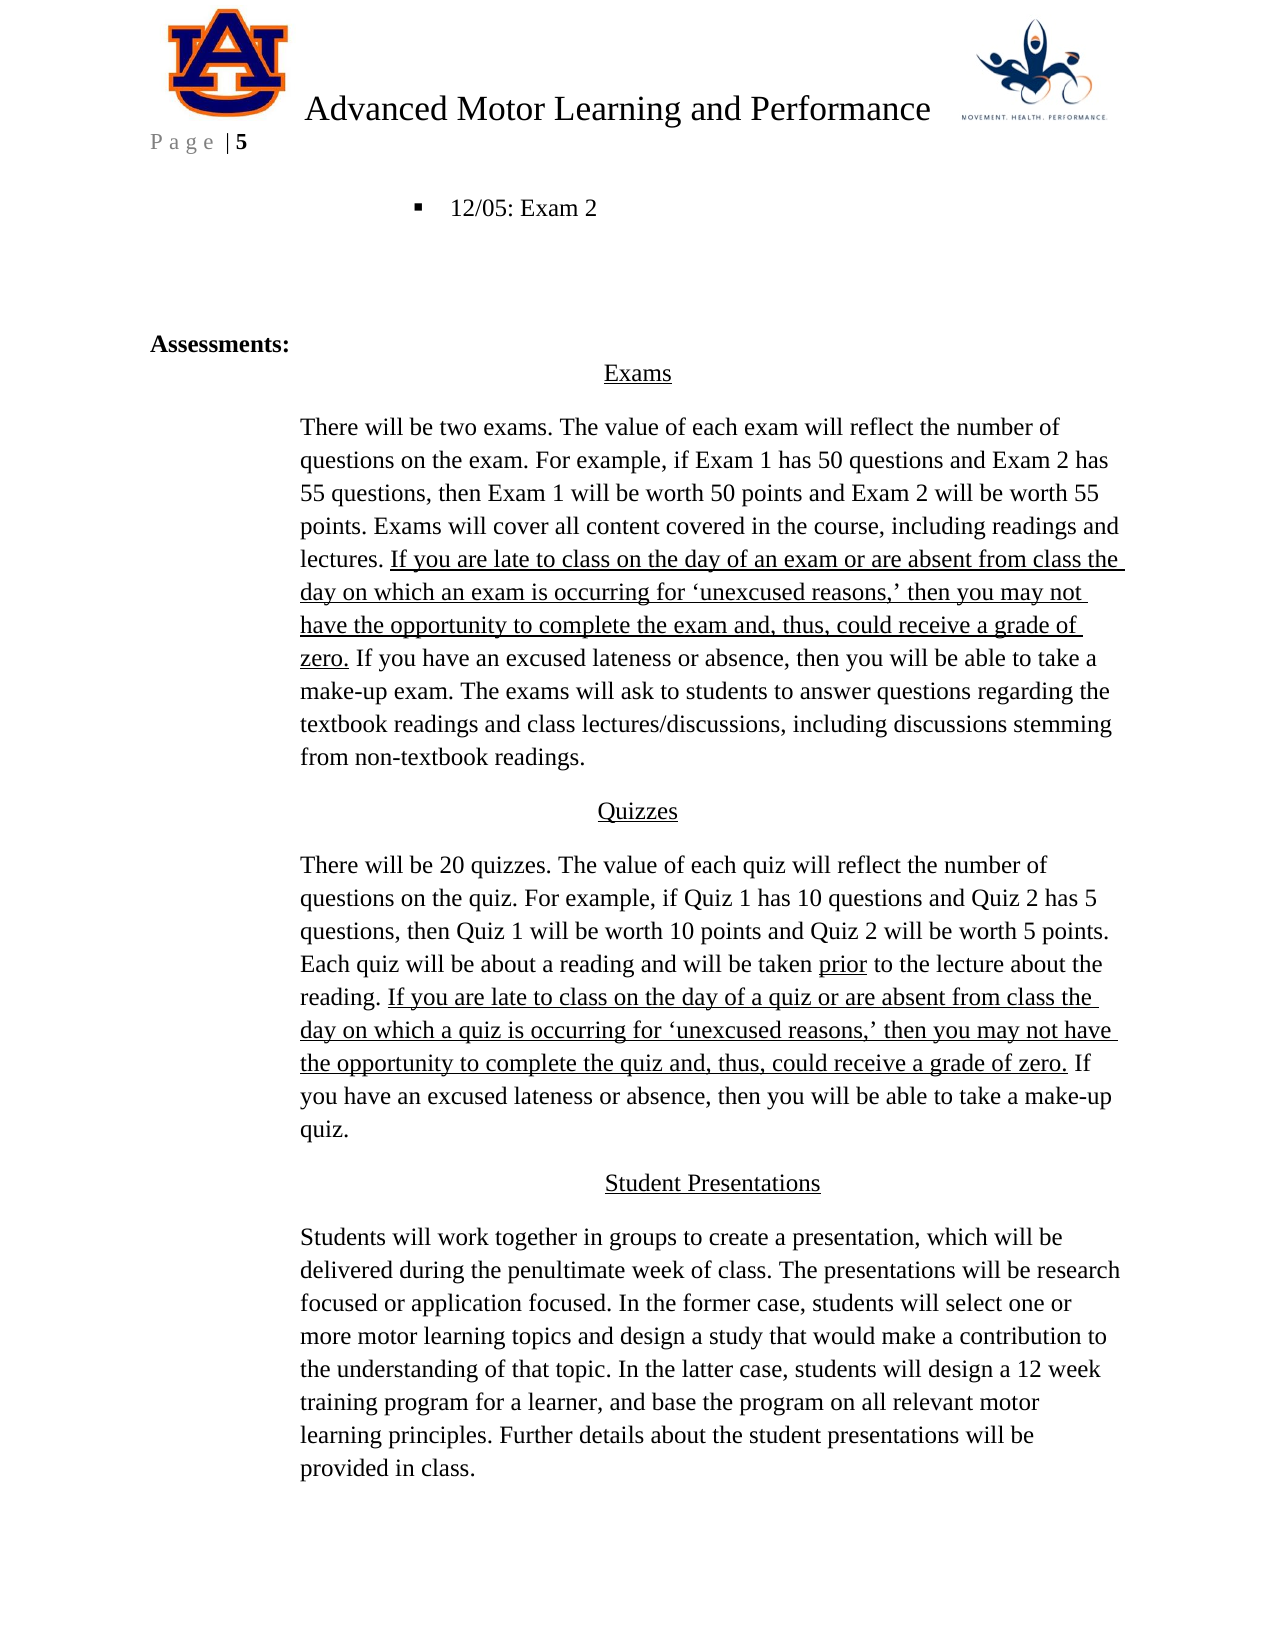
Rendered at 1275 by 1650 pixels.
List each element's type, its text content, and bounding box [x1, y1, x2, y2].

text Students will work together in groups to create a presentation, which will be delivered during the penultimate week of class. The presentations will be research focused or application focused. In the former case, students will select one or more motor learning topics and design a study that would make a contribution to the understanding of that topic. In the latter case, students will design a 12 week training program for a learner, and base the program on all relevant motor learning principles. Further details about the student presentations will be provided in class. [300, 1222, 1125, 1482]
picture [150, 5, 305, 121]
text There will be two exams. The value of each exam will reflect the number of questions on the exam. For example, if Exam 1 has 50 questions and Exam 2 has 55 questions, then Exam 1 will be worth 50 points and Exam 2 will be worth 55 points. Exams will cover all content covered in the course, including readings and lectures. If you are late to class on the day of an exam or are absent from class the day on which an exam is occurring for ‘unexcused reasons,’ then you may not have the opportunity to complete the exam and, thus, could receive a grade of zero. If you have an excused lateness or absence, then you will be able to take a make-up exam. The exams will ask to students to answer questions regarding the textbook readings and class lectures/discussions, including discussions stemming from non-textbook readings. [300, 412, 1125, 771]
text There will be 20 quizzes. The value of each quiz will reflect the number of questions on the quiz. For example, if Quiz 1 has 10 questions and Quiz 2 has 5 questions, then Quiz 1 will be worth 10 points and Quiz 2 will be worth 5 points. Each quiz will be about a reading and will be taken prior to the lecture about the reading. If you are late to class on the day of a quiz or are absent from class the day on which a quiz is occurring for ‘unexcused reasons,’ then you may not have the opportunity to complete the quiz and, thus, could receive a grade of zero. If you have an excused lateness or absence, then you will be able to take a make-up quiz. [300, 850, 1125, 1143]
text Assessments: [150, 329, 1125, 358]
text Quizzes [150, 796, 1125, 825]
list 12/05: Exam 2 [412, 193, 1125, 222]
picture [951, 0, 1121, 121]
text Student Presentations [300, 1168, 1125, 1197]
text Exams [150, 358, 1125, 387]
